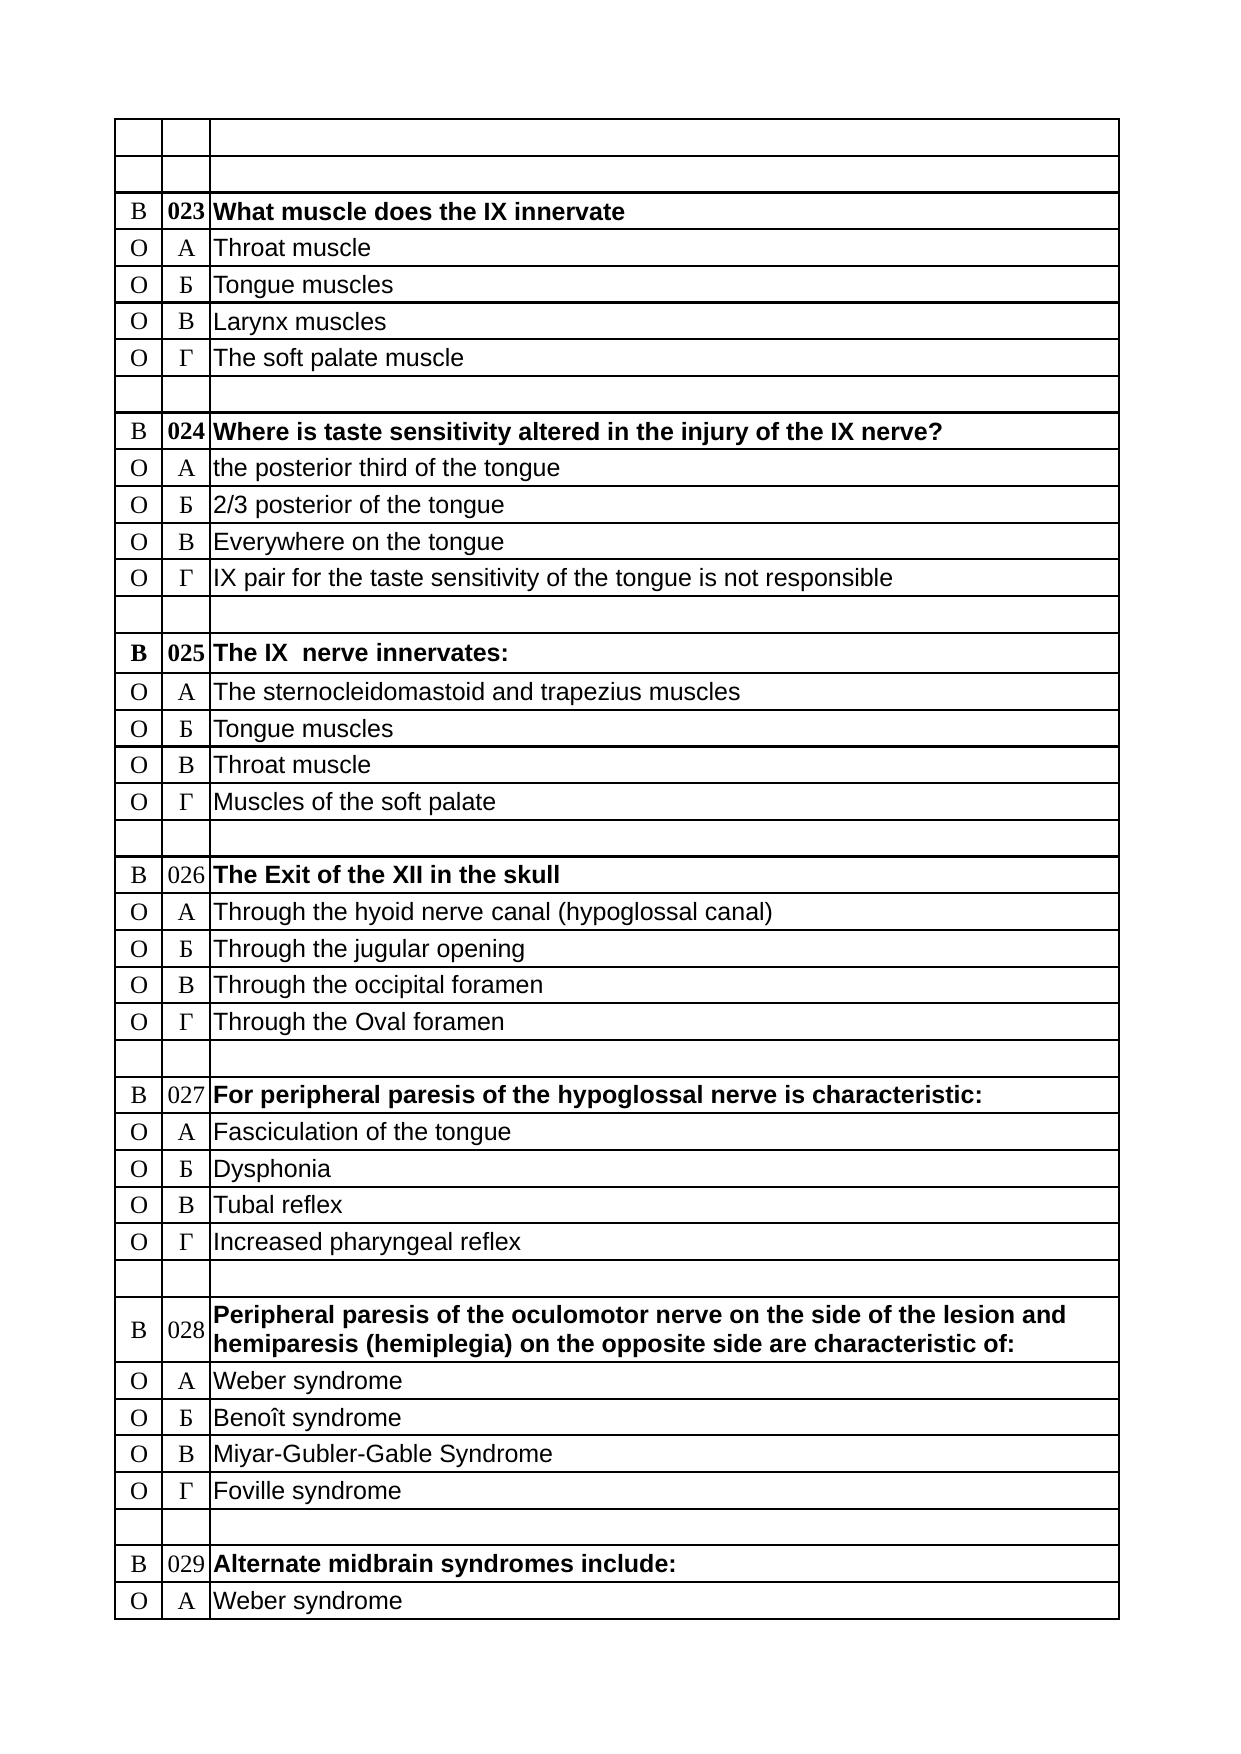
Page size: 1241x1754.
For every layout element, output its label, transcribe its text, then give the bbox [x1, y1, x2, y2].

table_cell Muscles of the soft palate [211, 784, 1118, 819]
table_cell [163, 120, 209, 155]
table_cell О [116, 304, 161, 338]
table_cell [163, 1041, 209, 1076]
table_cell [163, 157, 209, 191]
table_cell [116, 1041, 161, 1076]
table_cell What muscle does the IX innervate [211, 194, 1118, 228]
table_cell Б [163, 1151, 209, 1186]
table_cell О [116, 1188, 161, 1222]
table_cell Foville syndrome [211, 1473, 1118, 1508]
table_cell The sternocleidomastoid and trapezius muscles [211, 674, 1118, 709]
table_cell Everywhere on the tongue [211, 524, 1118, 558]
table_cell [211, 1261, 1118, 1296]
table_cell Г [163, 340, 209, 375]
table_cell Г [163, 560, 209, 595]
table_cell Increased pharyngeal reflex [211, 1224, 1118, 1259]
table_cell Miyar-Gubler-Gable Syndrome [211, 1436, 1118, 1471]
table_cell О [116, 450, 161, 485]
table_cell [163, 821, 209, 855]
table_cell О [116, 748, 161, 782]
table_cell [116, 1510, 161, 1544]
table_cell Б [163, 267, 209, 301]
table_cell Weber syndrome [211, 1363, 1118, 1398]
table_cell The IX nerve innervates: [211, 634, 1118, 672]
table_cell [211, 120, 1118, 155]
table_cell О [116, 487, 161, 522]
table_cell [116, 377, 161, 411]
table_cell the posterior third of the tongue [211, 450, 1118, 485]
table_cell Г [163, 1473, 209, 1508]
table_cell Weber syndrome [211, 1583, 1118, 1618]
table_cell 2/3 posterior of the tongue [211, 487, 1118, 522]
table_cell [163, 597, 209, 632]
table_cell В [163, 748, 209, 782]
table_cell Dysphonia [211, 1151, 1118, 1186]
table_cell Tongue muscles [211, 711, 1118, 745]
table_cell В [116, 634, 161, 672]
table_cell 025 [163, 634, 209, 672]
table_cell О [116, 524, 161, 558]
table_cell Г [163, 784, 209, 819]
table_cell [211, 157, 1118, 191]
table_cell В [116, 1298, 161, 1361]
table_cell Through the occipital foramen [211, 968, 1118, 1002]
table_cell А [163, 1114, 209, 1149]
table_cell 026 [163, 858, 209, 892]
table_cell [116, 1261, 161, 1296]
table_cell В [163, 524, 209, 558]
table_cell А [163, 1583, 209, 1618]
table_cell [211, 821, 1118, 855]
table_cell О [116, 674, 161, 709]
table_cell Б [163, 487, 209, 522]
table_cell В [163, 1436, 209, 1471]
table_cell О [116, 1583, 161, 1618]
table_cell А [163, 450, 209, 485]
table_cell А [163, 230, 209, 265]
table_cell Through the Oval foramen [211, 1004, 1118, 1039]
table_cell [163, 1261, 209, 1296]
table_cell Where is taste sensitivity altered in the injury of the IX nerve? [211, 414, 1118, 448]
table_cell Through the hyoid nerve canal (hypoglossal canal) [211, 894, 1118, 929]
table_cell For peripheral paresis of the hypoglossal nerve is characteristic: [211, 1078, 1118, 1112]
table_cell Throat muscle [211, 230, 1118, 265]
table_cell В [116, 858, 161, 892]
table_cell О [116, 560, 161, 595]
table_cell [116, 597, 161, 632]
table_cell [211, 377, 1118, 411]
table_cell Peripheral paresis of the oculomotor nerve on the side of the lesion and hemiparesis (hemiplegia) on the opposite side are characteristic of: [211, 1298, 1118, 1361]
table_cell Tubal reflex [211, 1188, 1118, 1222]
table_cell В [163, 968, 209, 1002]
table_cell Alternate midbrain syndromes include: [211, 1546, 1118, 1581]
table_cell Б [163, 931, 209, 966]
table_cell Through the jugular opening [211, 931, 1118, 966]
table_cell Tongue muscles [211, 267, 1118, 301]
table_cell [211, 1510, 1118, 1544]
table_cell [163, 1510, 209, 1544]
table_cell 028 [163, 1298, 209, 1361]
table_cell [116, 821, 161, 855]
table_cell Larynx muscles [211, 304, 1118, 338]
table_cell 024 [163, 414, 209, 448]
table_cell В [163, 304, 209, 338]
table_cell О [116, 1473, 161, 1508]
table_cell [116, 157, 161, 191]
table_cell О [116, 1004, 161, 1039]
table_cell О [116, 968, 161, 1002]
table_cell О [116, 1436, 161, 1471]
table_cell О [116, 931, 161, 966]
table_cell В [163, 1188, 209, 1222]
table_cell О [116, 711, 161, 745]
table_cell О [116, 230, 161, 265]
table_cell О [116, 1400, 161, 1434]
table_cell О [116, 1363, 161, 1398]
table_cell О [116, 340, 161, 375]
table_cell 029 [163, 1546, 209, 1581]
table_cell В [116, 1078, 161, 1112]
table_cell 023 [163, 194, 209, 228]
table_cell [163, 377, 209, 411]
table_cell Throat muscle [211, 748, 1118, 782]
table_cell The soft palate muscle [211, 340, 1118, 375]
table_cell Б [163, 711, 209, 745]
table_cell В [116, 194, 161, 228]
table_cell [211, 597, 1118, 632]
table_cell О [116, 1151, 161, 1186]
table_cell [211, 1041, 1118, 1076]
table_cell О [116, 894, 161, 929]
table_cell The Exit of the XII in the skull [211, 858, 1118, 892]
table_cell А [163, 674, 209, 709]
table_cell В [116, 414, 161, 448]
table_cell О [116, 784, 161, 819]
table_cell А [163, 1363, 209, 1398]
table_cell Benoît syndrome [211, 1400, 1118, 1434]
table_cell 027 [163, 1078, 209, 1112]
table_cell В [116, 1546, 161, 1581]
table_cell О [116, 1114, 161, 1149]
table_cell [116, 120, 161, 155]
table_cell О [116, 1224, 161, 1259]
table_cell Б [163, 1400, 209, 1434]
table_cell А [163, 894, 209, 929]
table_cell Г [163, 1004, 209, 1039]
table_cell Fasciculation of the tongue [211, 1114, 1118, 1149]
table_cell IX pair for the taste sensitivity of the tongue is not responsible [211, 560, 1118, 595]
table_cell Г [163, 1224, 209, 1259]
table_cell О [116, 267, 161, 301]
